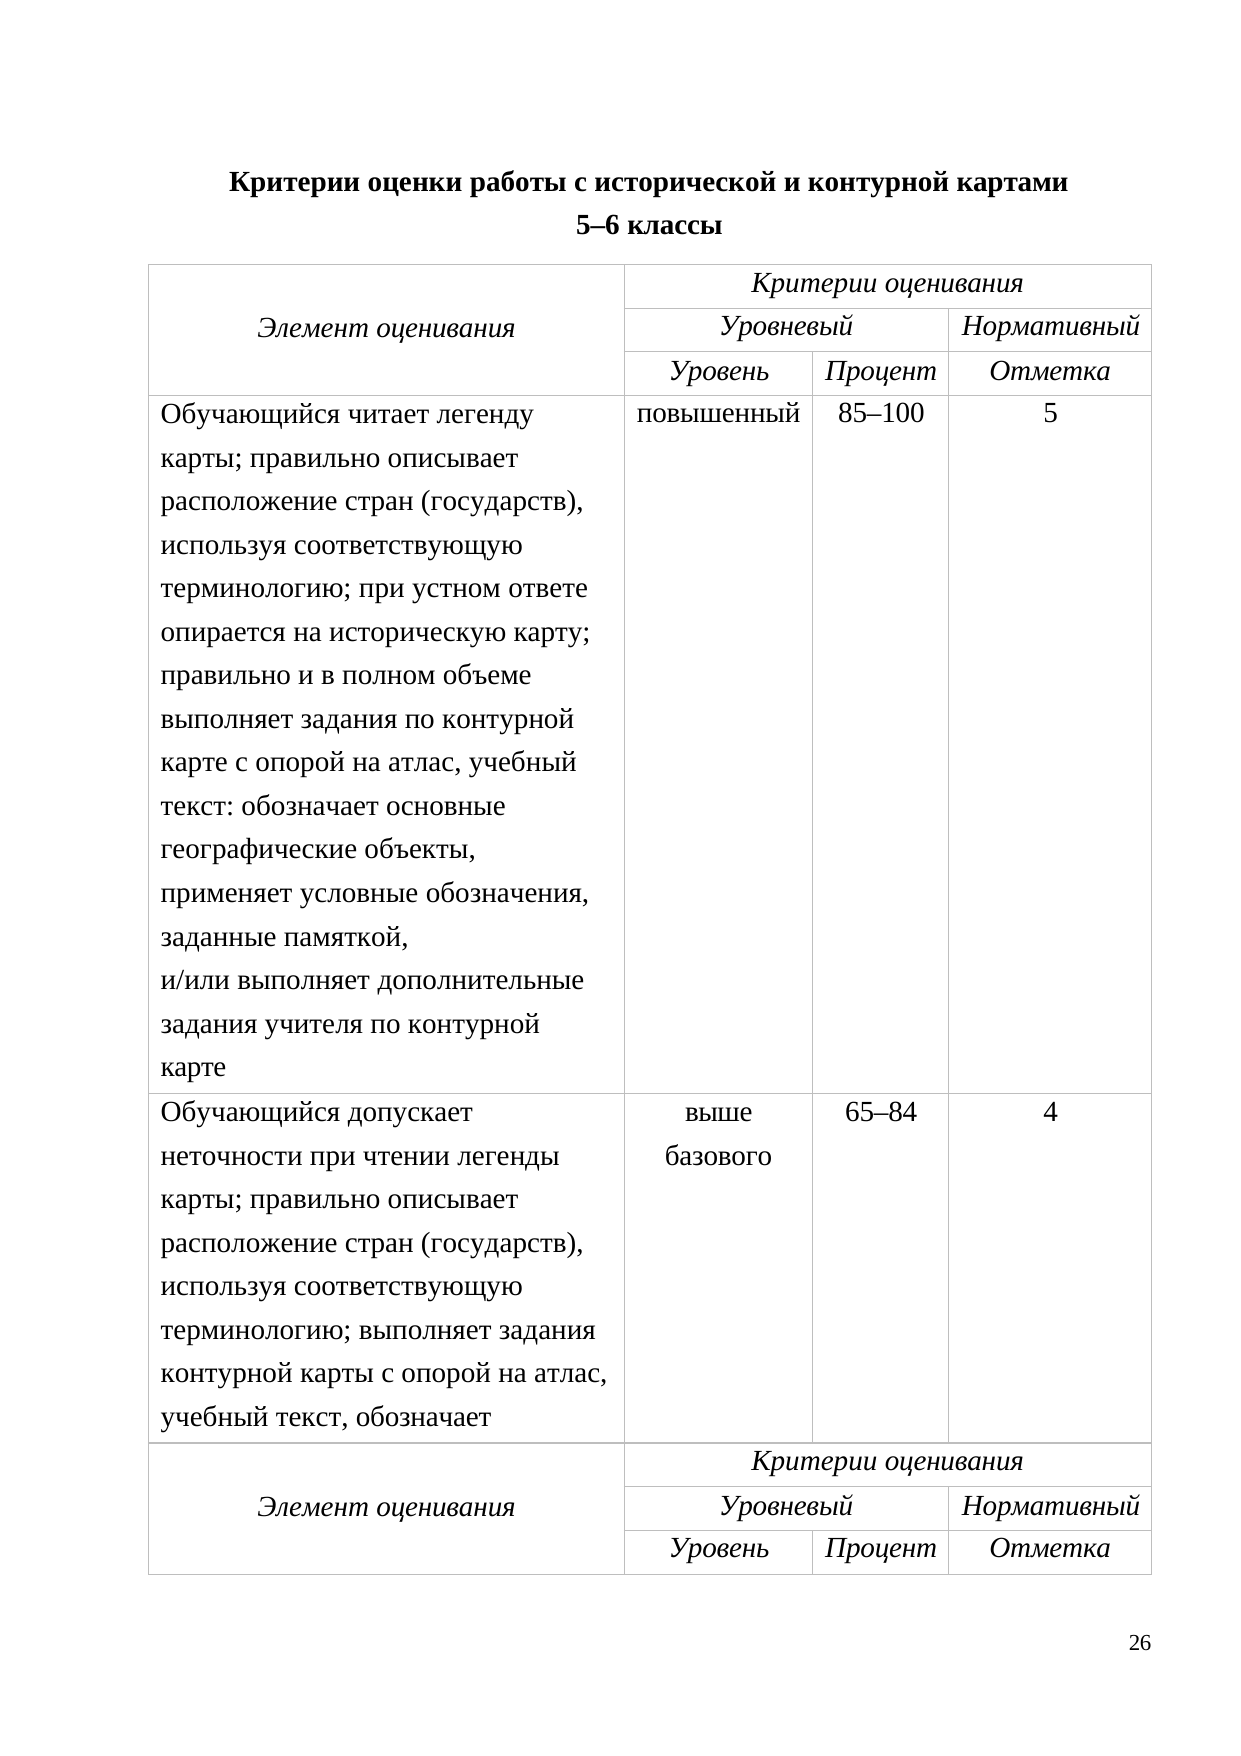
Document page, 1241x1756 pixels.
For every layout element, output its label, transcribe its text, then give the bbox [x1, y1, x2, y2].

table_cell Уровень [625, 352, 812, 395]
table_cell Уровень [625, 1531, 812, 1574]
table_cell Отметка [949, 1531, 1151, 1574]
table_cell 85–100 [813, 396, 948, 1093]
table_header Элемент оценивания [149, 265, 624, 395]
table_cell Нормативный [949, 1487, 1151, 1530]
subtitle Критерии оценки работы с исторической и контурной картами [229, 164, 1166, 198]
table_cell 65–84 [813, 1094, 948, 1442]
table_cell Уровневый [625, 1487, 948, 1530]
table_cell повышенный [625, 396, 812, 1093]
subtitle 5–6 классы [148, 207, 1150, 241]
table_cell Уровневый [625, 309, 948, 351]
table_header Критерии оценивания [625, 265, 1151, 308]
table_cell Отметка [949, 352, 1151, 395]
table_cell Процент [813, 352, 948, 395]
table_cell 4 [949, 1094, 1151, 1442]
table_header Элемент оценивания [149, 1444, 624, 1574]
table_cell Обучающийся читает легенду карты; правильно описывает расположение стран (государств), используя соответствующую терминологию; при устном ответе опирается на историческую карту; правильно и в полном объеме выполняет задания по контурной карте с опорой на атлас, учебный текст: обозначает основные географические объекты, применяет условные обозначения, заданные памяткой, и/или выполняет дополнительные задания учителя по контурной карте [149, 396, 624, 1093]
table_cell Процент [813, 1531, 948, 1574]
table_cell Обучающийся допускает неточности при чтении легенды карты; правильно описывает расположение стран (государств), используя соответствующую терминологию; выполняет задания контурной карты с опорой на атлас, учебный текст, обозначает [149, 1094, 624, 1442]
table_cell выше базового [625, 1094, 812, 1442]
table_cell Нормативный [949, 309, 1151, 351]
table_cell 5 [949, 396, 1151, 1093]
table_header Критерии оценивания [625, 1444, 1151, 1486]
